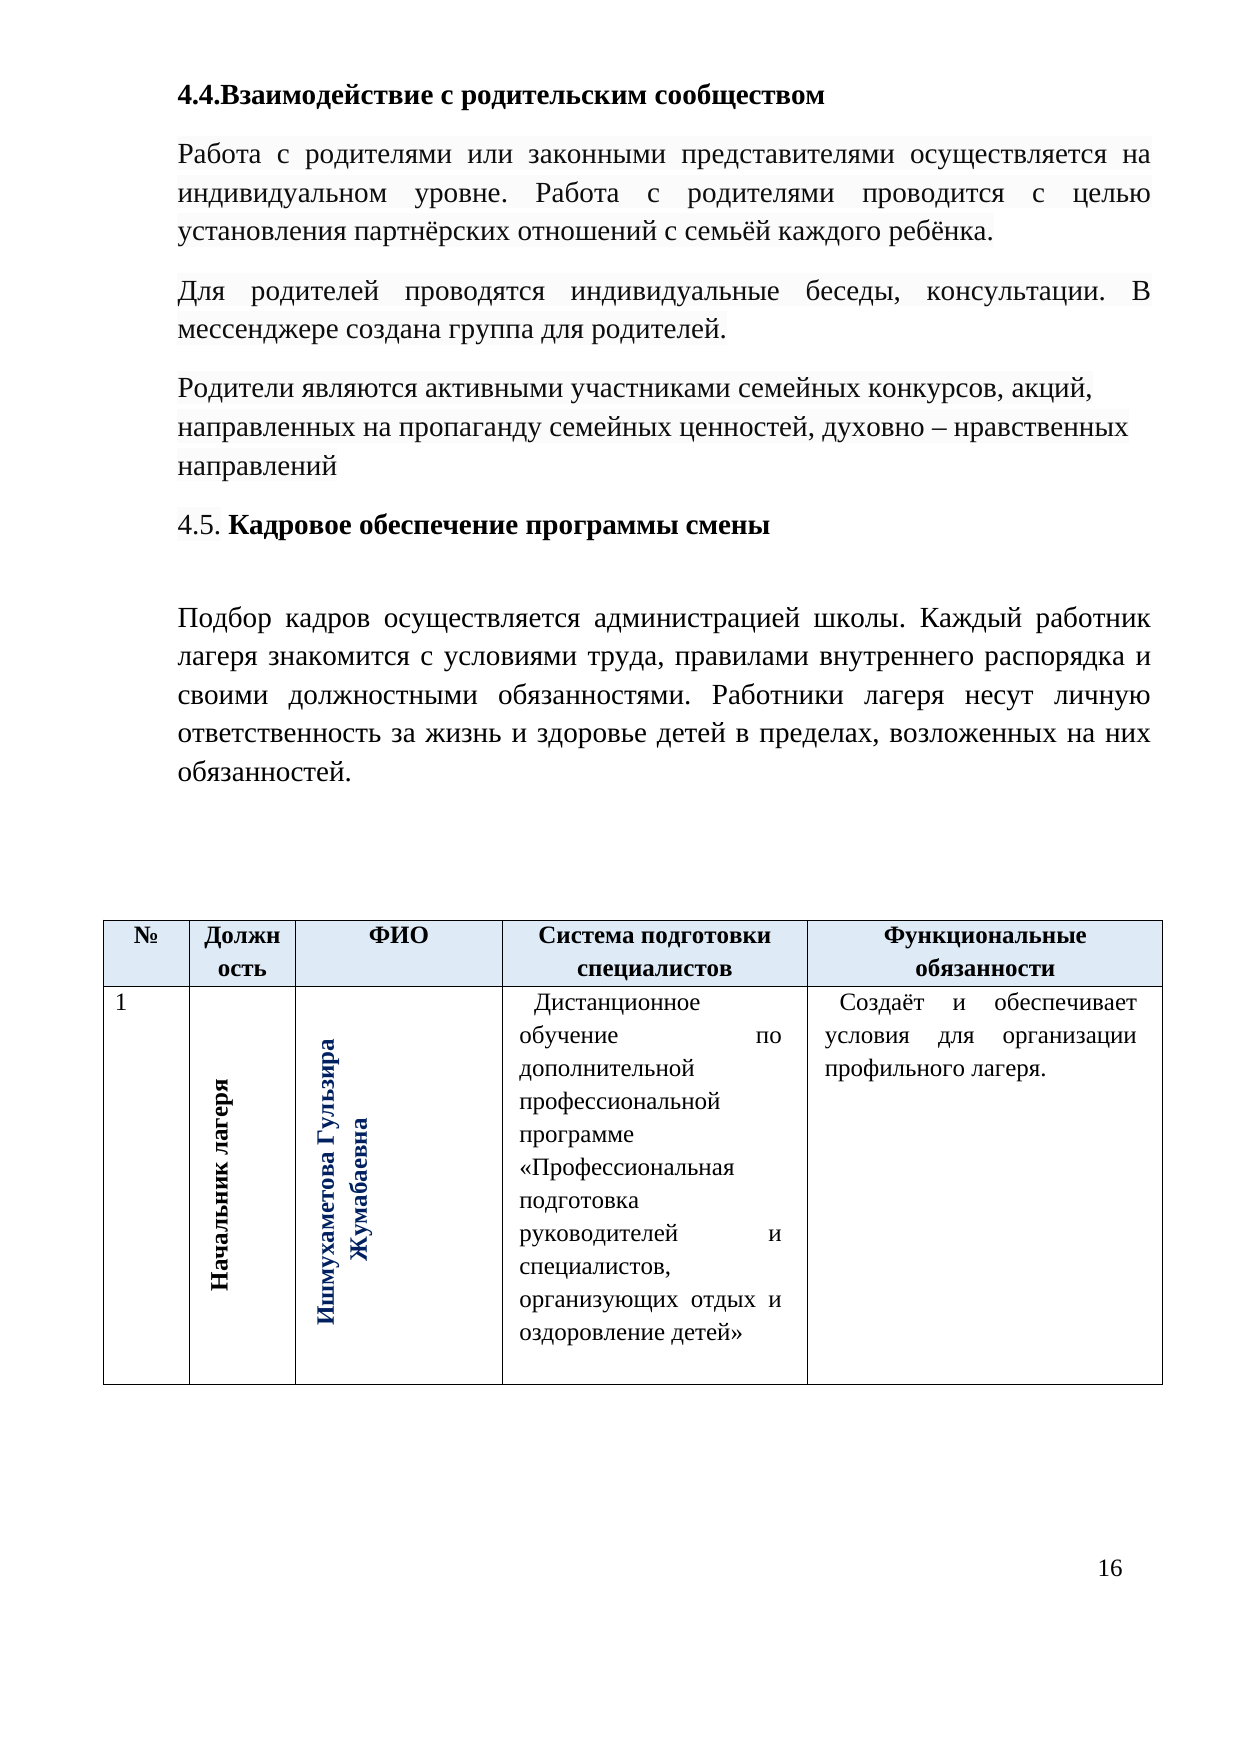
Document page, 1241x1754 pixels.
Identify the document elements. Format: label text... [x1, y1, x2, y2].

text 4.5. Кадровое обеспечение программы смены [221, 507, 1152, 541]
table_header Должность [190, 921, 295, 986]
table_cell Ишмухаметова Гульзира Жумабаевна [296, 987, 502, 1383]
table_cell 1 [104, 987, 189, 1383]
table_cell Создаёт и обеспечивает условия для организации профильного лагеря. [808, 987, 1162, 1383]
text Подбор кадров осуществляется администрацией школы. Каждый работник лагеря знакомится с условиями труда, правилами внутреннего распорядка и своими должностными обязанностями. Работники лагеря несут личную ответственность за жизнь и здоровье детей в пределах, возложенных на них обязанностей. [177, 600, 1152, 788]
table_header № [104, 921, 189, 986]
text Работа с родителями или законными представителями осуществляется на индивидуальном уровне. Работа с родителями проводится с целью установления партнёрских отношений с семьёй каждого ребёнка. [177, 208, 1152, 247]
text Для родителей проводятся индивидуальные беседы, консультации. В мессенджере создана группа для родителей. [177, 306, 1152, 345]
text Родители являются активными участниками семейных конкурсов, акций, направленных на пропаганду семейных ценностей, духовно – нравственных направлений [177, 371, 1152, 481]
table_header ФИО [296, 921, 502, 986]
table_cell Дистанционное обучение по дополнительной профессиональной программе «Профессиональная подготовка руководителей и специалистов, организующих отдых и оздоровление детей» [503, 987, 807, 1383]
table_cell Начальник лагеря [190, 987, 295, 1383]
table_header Функциональные обязанности [808, 921, 1162, 986]
table_header Система подготовки специалистов [503, 921, 807, 986]
text 4.4.Взаимодействие с родительским сообществом [177, 77, 1152, 110]
